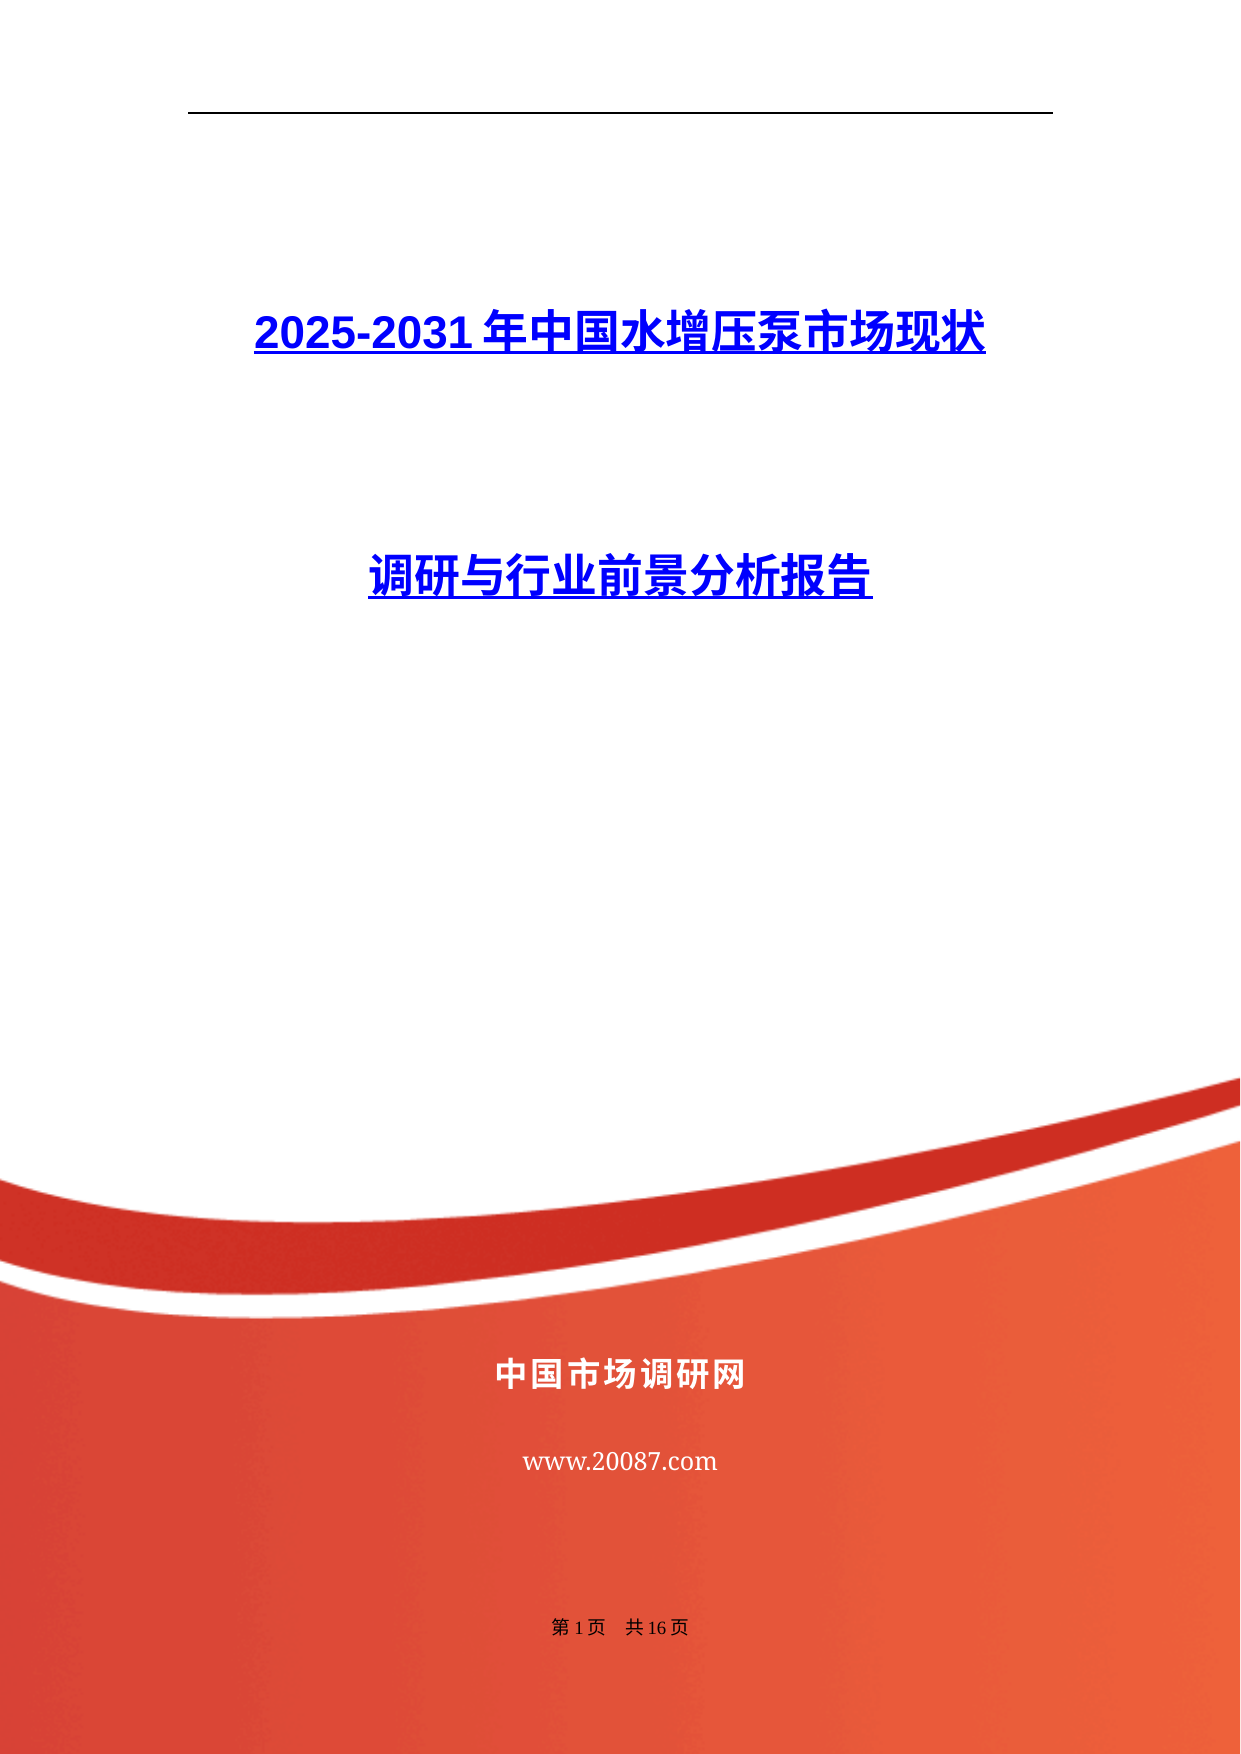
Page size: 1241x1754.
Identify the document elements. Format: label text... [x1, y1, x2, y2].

subtitle 中国市场调研网 [187, 1339, 1053, 1404]
table_header 2025-2031年中国水增压泵市场现状调研与行业前景分析报告 [188, 207, 1053, 773]
text www.20087.com [187, 1428, 1053, 1493]
picture [0, 1006, 1241, 1754]
